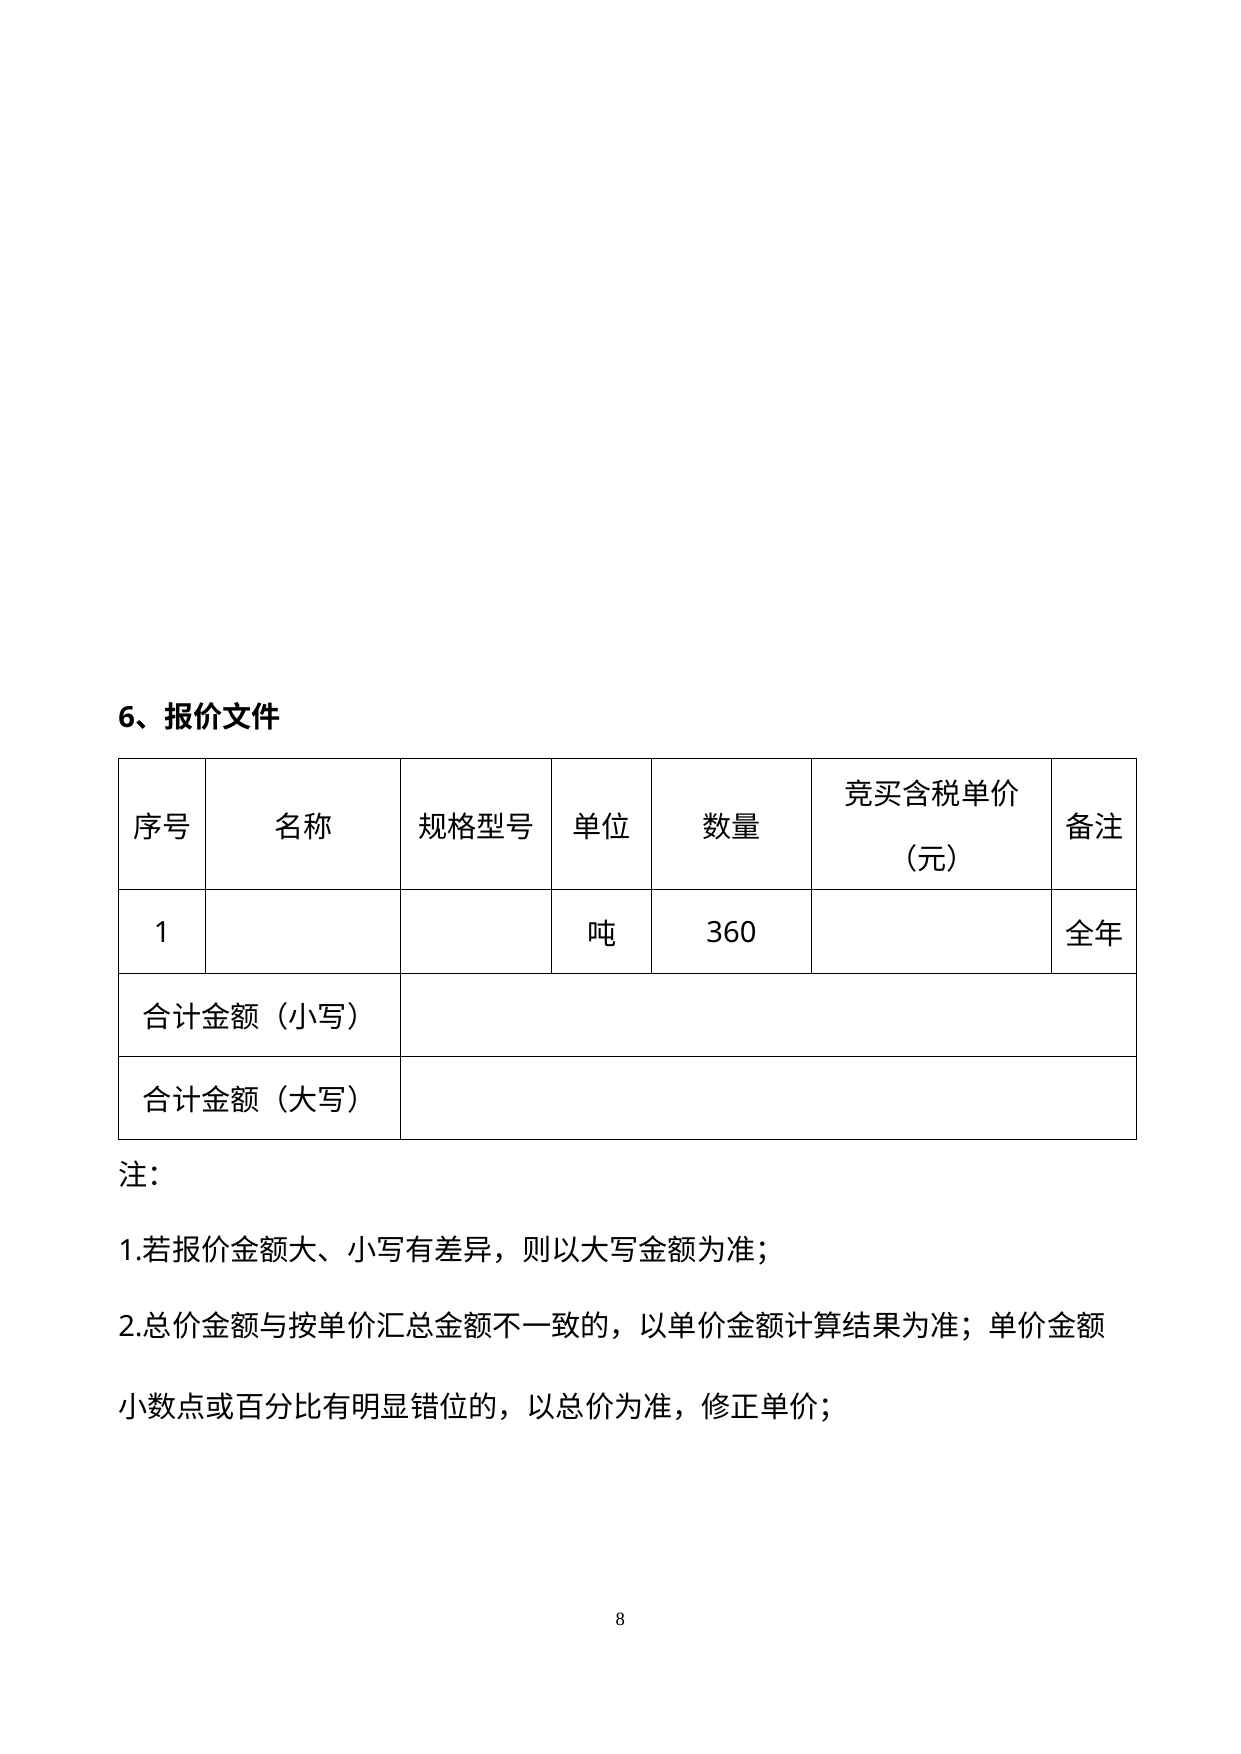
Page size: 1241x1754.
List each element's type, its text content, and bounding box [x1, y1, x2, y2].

table_cell [401, 1057, 1136, 1139]
table_cell [206, 890, 400, 972]
table_header 名称 [206, 759, 400, 889]
table_cell 合计金额（大写） [119, 1057, 400, 1139]
table_cell [401, 890, 551, 972]
table_cell 1 [119, 890, 205, 972]
table_cell 吨 [552, 890, 651, 972]
table_cell 360 [652, 890, 811, 972]
table_cell [401, 974, 1136, 1056]
table_header 竞买含税单价 （元） [812, 759, 1051, 889]
table_cell 合计金额（小写） [119, 974, 400, 1056]
text 1.若报价金额大、小写有差异，则以大写金额为准； [118, 1216, 1122, 1281]
table_header 单位 [552, 759, 651, 889]
table_cell [812, 890, 1051, 972]
table_header 序号 [119, 759, 205, 889]
text 6、报价文件 [118, 683, 1122, 748]
text 2.总价金额与按单价汇总金额不一致的，以单价金额计算结果为准；单价金额小数点或百分比有明显错位的，以总价为准，修正单价； [118, 1291, 1122, 1437]
table_cell 全年 [1052, 890, 1136, 972]
table_header 备注 [1052, 759, 1136, 889]
table_header 规格型号 [401, 759, 551, 889]
text 注： [118, 1140, 1122, 1205]
table_header 数量 [652, 759, 811, 889]
